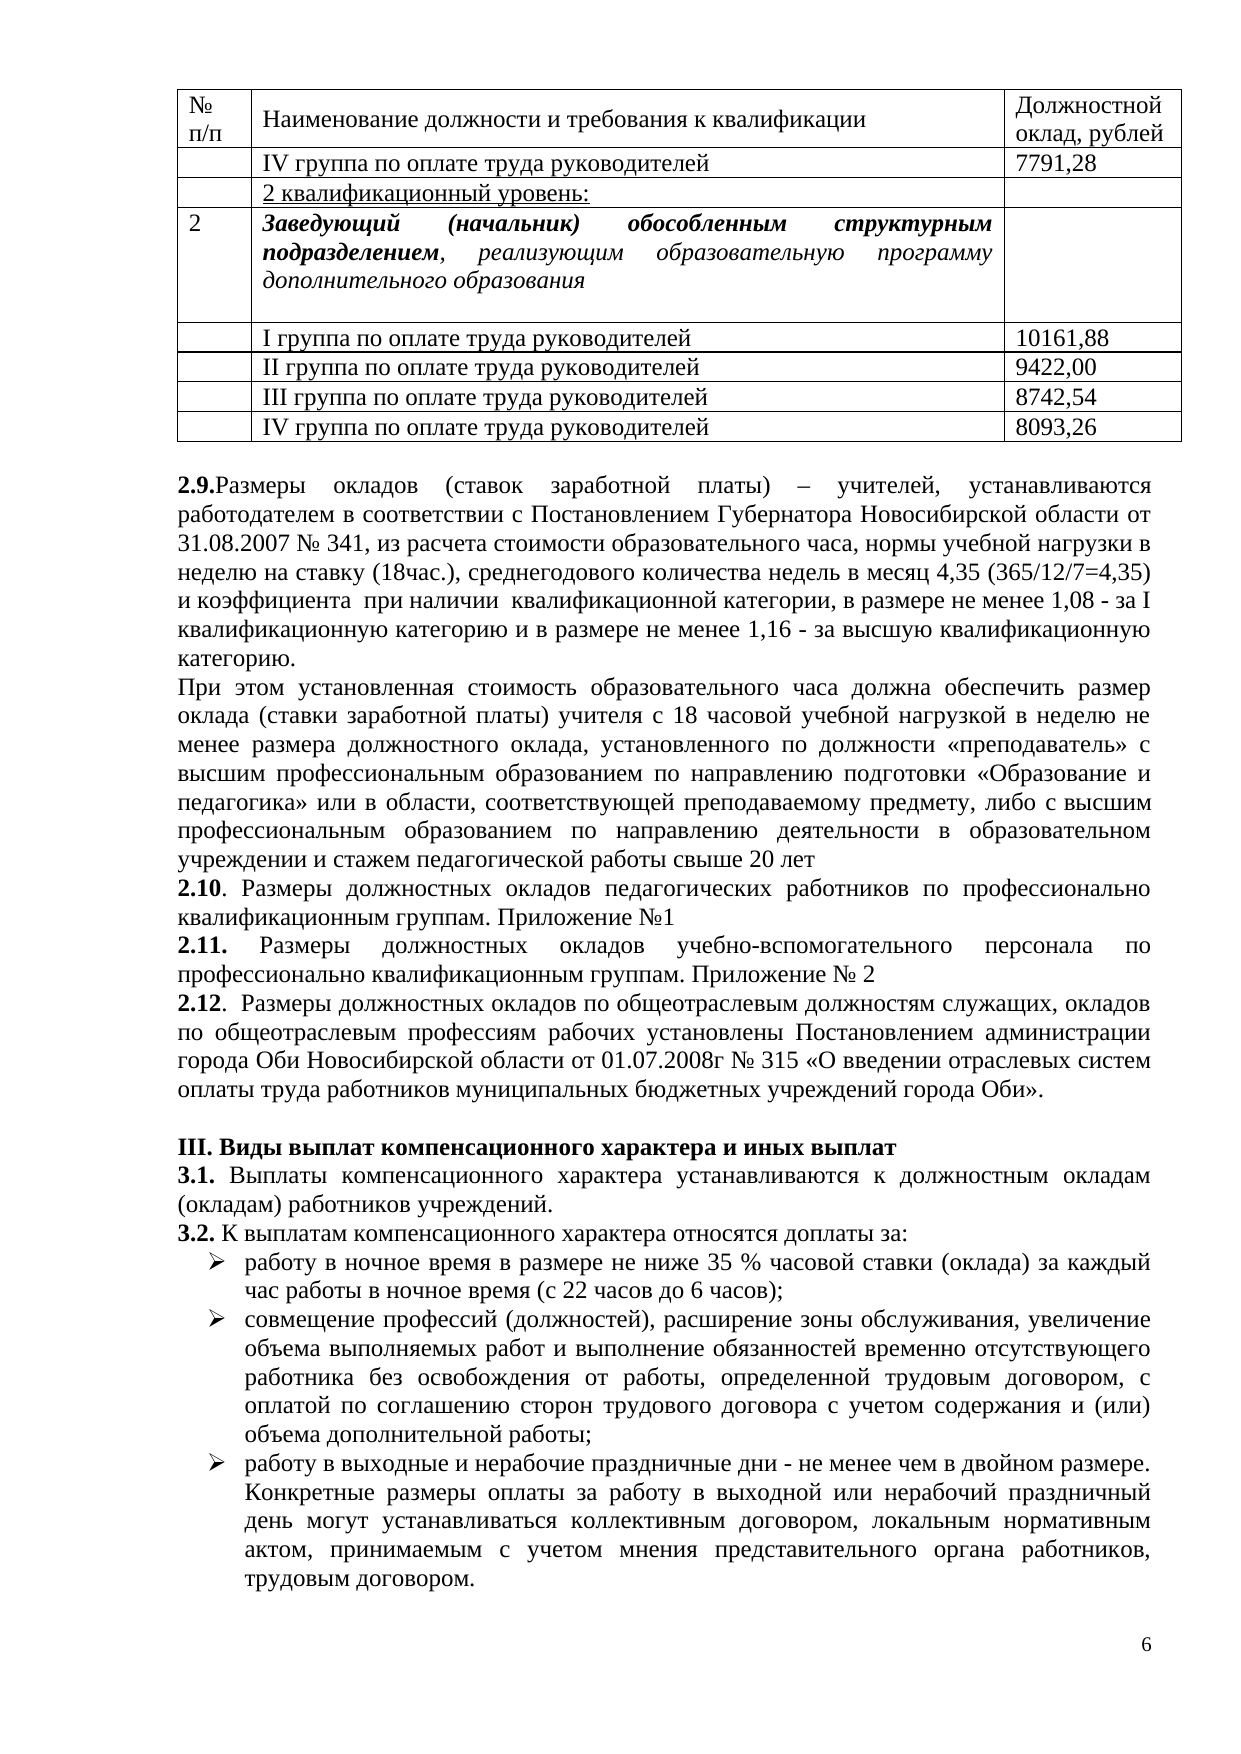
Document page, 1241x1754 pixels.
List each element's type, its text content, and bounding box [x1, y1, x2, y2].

list совмещение профессий (должностей), расширение зоны обслуживания, увеличение объема выполняемых работ и выполнение обязанностей временно отсутствующего работника без освобождения от работы, определенной трудовым договором, с оплатой по соглашению сторон трудового договора с учетом содержания и (или) объема дополнительной работы; [207, 1304, 1152, 1448]
table_header Наименование должности и требования к квалификации [252, 90, 1004, 147]
table_cell 8742,54 [1005, 382, 1181, 411]
list работу в выходные и нерабочие праздничные дни - не менее чем в двойном размере. Конкретные размеры оплаты за работу в выходной или нерабочий праздничный день могут устанавливаться коллективным договором, локальным нормативным актом, принимаемым с учетом мнения представительного органа работников, трудовым договором. [207, 1448, 1152, 1592]
text III. Виды выплат компенсационного характера и иных выплат [177, 1132, 1152, 1161]
table_cell [178, 412, 251, 441]
table_cell [1005, 178, 1181, 207]
table_header № п/п [178, 90, 251, 147]
table_cell 8093,26 [1005, 412, 1181, 441]
list работу в ночное время в размере не ниже 35 % часовой ставки (оклада) за каждый час работы в ночное время (с 22 часов до 6 часов); [207, 1247, 1152, 1304]
text 3.1. Выплаты компенсационного характера устанавливаются к должностным окладам (окладам) работников учреждений. [177, 1161, 1152, 1218]
text 2.12. Размеры должностных окладов по общеотраслевым должностям служащих, окладов по общеотраслевым профессиям рабочих установлены Постановлением администрации города Оби Новосибирской области от 01.07.2008г № 315 «О введении отраслевых систем оплаты труда работников муниципальных бюджетных учреждений города Оби». [177, 988, 1152, 1103]
text 2.11. Размеры должностных окладов учебно-вспомогательного персонала по профессионально квалификационным группам. Приложение № 2 [177, 931, 1152, 988]
text При этом установленная стоимость образовательного часа должна обеспечить размер оклада (ставки заработной платы) учителя с 18 часовой учебной нагрузкой в неделю не менее размера должностного оклада, установленного по должности «преподаватель» с высшим профессиональным образованием по направлению подготовки «Образование и педагогика» или в области, соответствующей преподаваемому предмету, либо с высшим профессиональным образованием по направлению деятельности в образовательном учреждении и стажем педагогической работы свыше 20 лет [177, 672, 1152, 873]
table_cell 9422,00 [1005, 353, 1181, 381]
table_cell IV группа по оплате труда руководителей [252, 412, 1004, 441]
table_cell [178, 148, 251, 177]
text 2.10. Размеры должностных окладов педагогических работников по профессионально квалификационным группам. Приложение №1 [177, 873, 1152, 931]
table_cell [178, 382, 251, 411]
table_cell IV группа по оплате труда руководителей [252, 148, 1004, 177]
table_header Должностной оклад, рублей [1005, 90, 1181, 147]
table_cell II группа по оплате труда руководителей [252, 353, 1004, 381]
table_cell [178, 178, 251, 207]
table_cell I группа по оплате труда руководителей [252, 323, 1004, 351]
table_cell 2 [178, 208, 251, 322]
table_cell [1005, 208, 1181, 322]
table_cell [178, 323, 251, 351]
table_cell 2 квалификационный уровень: [252, 178, 1004, 207]
table_cell 10161,88 [1005, 323, 1181, 351]
table_cell Заведующий (начальник) обособленным структурным подразделением, реализующим образовательную программу дополнительного образования [252, 208, 1004, 322]
table_cell III группа по оплате труда руководителей [252, 382, 1004, 411]
table_cell [178, 353, 251, 381]
table_cell 7791,28 [1005, 148, 1181, 177]
text 2.9.Размеры окладов (ставок заработной платы) – учителей, устанавливаются работодателем в соответствии с Постановлением Губернатора Новосибирской области от 31.08.2007 № 341, из расчета стоимости образовательного часа, нормы учебной нагрузки в неделю на ставку (18час.), среднегодового количества недель в месяц 4,35 (365/12/7=4,35) и коэффициента при наличии квалификационной категории, в размере не менее 1,08 - за I квалификационную категорию и в размере не менее 1,16 - за высшую квалификационную категорию. [177, 471, 1152, 672]
text 3.2. К выплатам компенсационного характера относятся доплаты за: [177, 1218, 1152, 1247]
